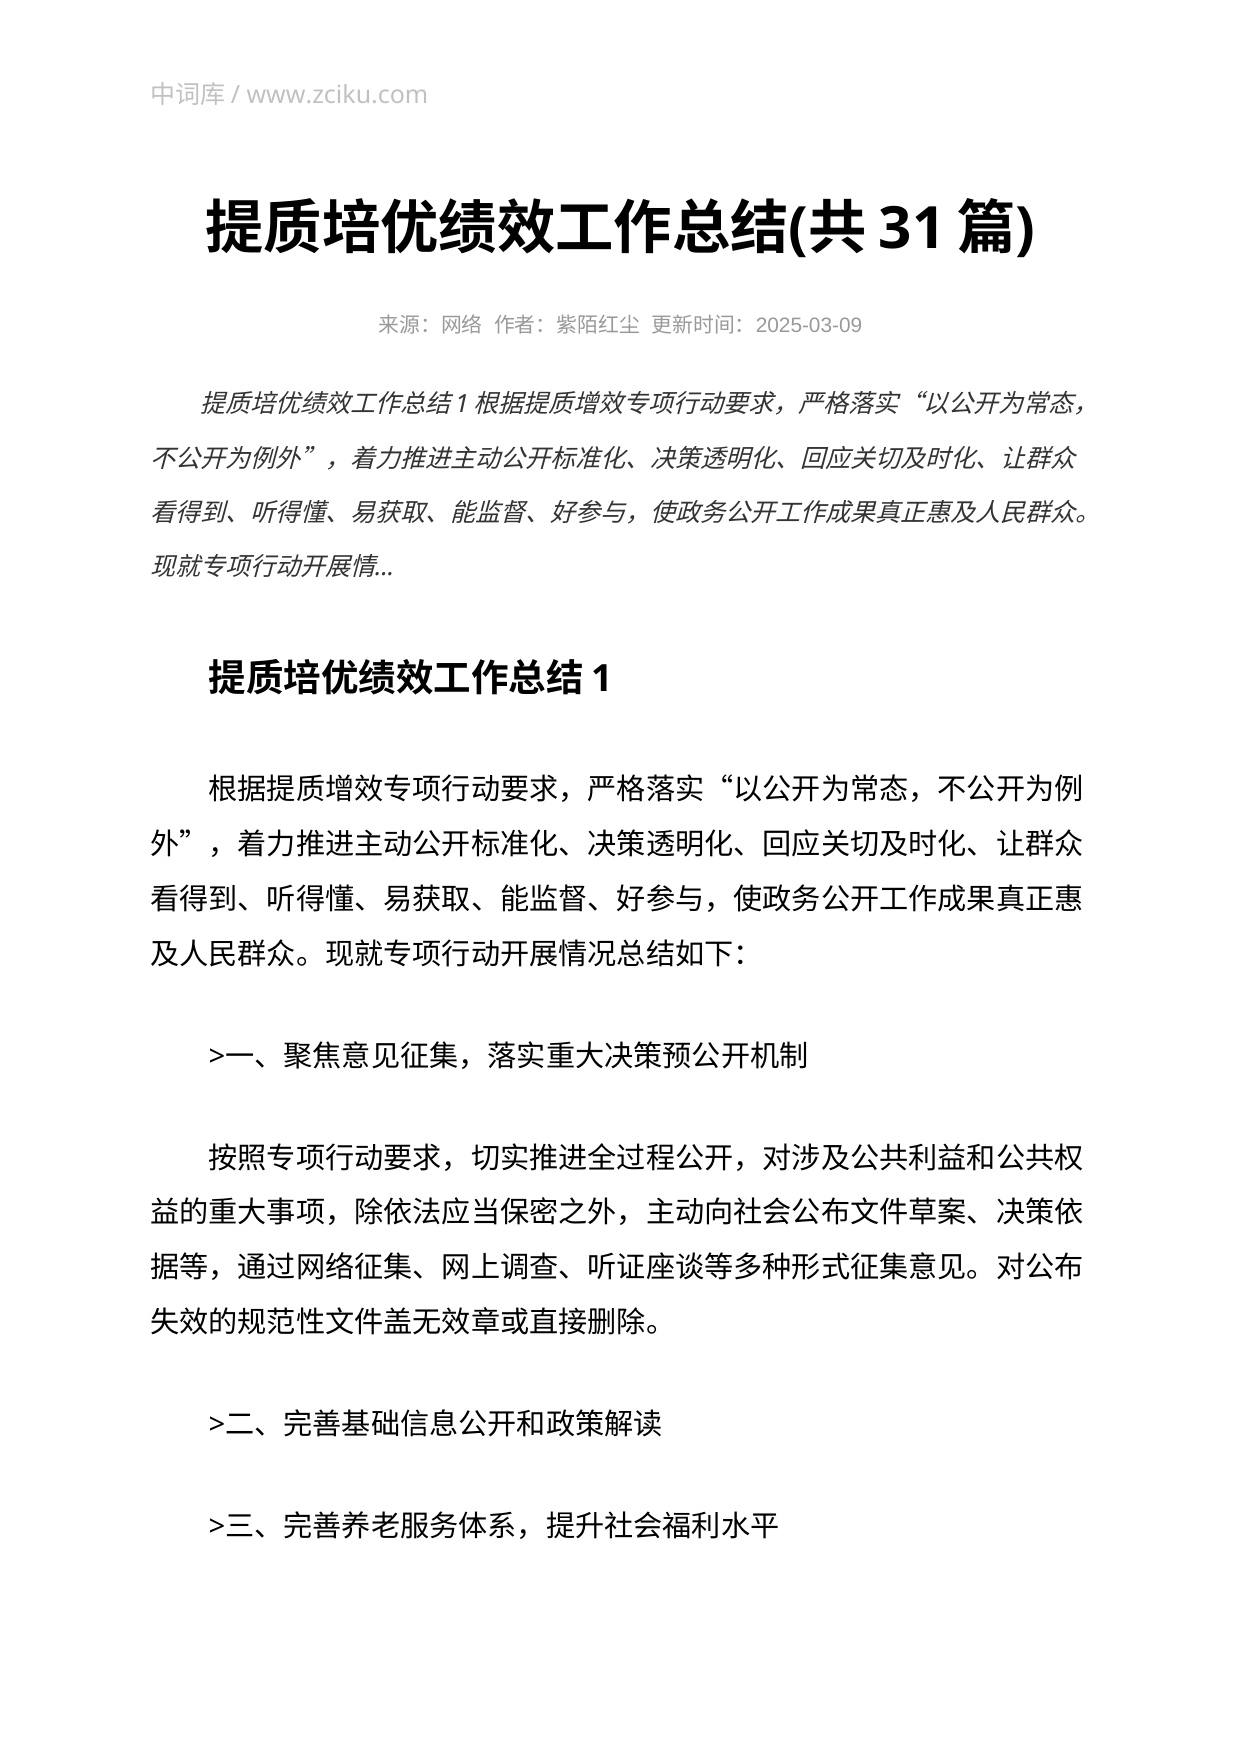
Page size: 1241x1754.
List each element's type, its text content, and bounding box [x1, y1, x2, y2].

text 提质培优绩效工作总结1根据提质增效专项行动要求，严格落实“以公开为常态，不公开为例外”，着力推进主动公开标准化、决策透明化、回应关切及时化、让群众看得到、听得懂、易获取、能监督、好参与，使政务公开工作成果真正惠及人民群众。现就专项行动开展情... [150, 384, 1090, 583]
text 来源：网络 作者：紫陌红尘 更新时间：2025-03-09 [150, 313, 1090, 337]
text >二、完善基础信息公开和政策解读 [150, 1401, 1090, 1443]
text 按照专项行动要求，切实推进全过程公开，对涉及公共利益和公共权益的重大事项，除依法应当保密之外，主动向社会公布文件草案、决策依据等，通过网络征集、网上调查、听证座谈等多种形式征集意见。对公布失效的规范性文件盖无效章或直接删除。 [150, 1134, 1090, 1341]
text 根据提质增效专项行动要求，严格落实“以公开为常态，不公开为例外”，着力推进主动公开标准化、决策透明化、回应关切及时化、让群众看得到、听得懂、易获取、能监督、好参与，使政务公开工作成果真正惠及人民群众。现就专项行动开展情况总结如下： [150, 766, 1090, 973]
subtitle 提质培优绩效工作总结(共31篇) [150, 181, 1090, 266]
text >一、聚焦意见征集，落实重大决策预公开机制 [150, 1032, 1090, 1074]
text 提质培优绩效工作总结1 [150, 648, 1090, 703]
text >三、完善养老服务体系，提升社会福利水平 [150, 1503, 1090, 1545]
